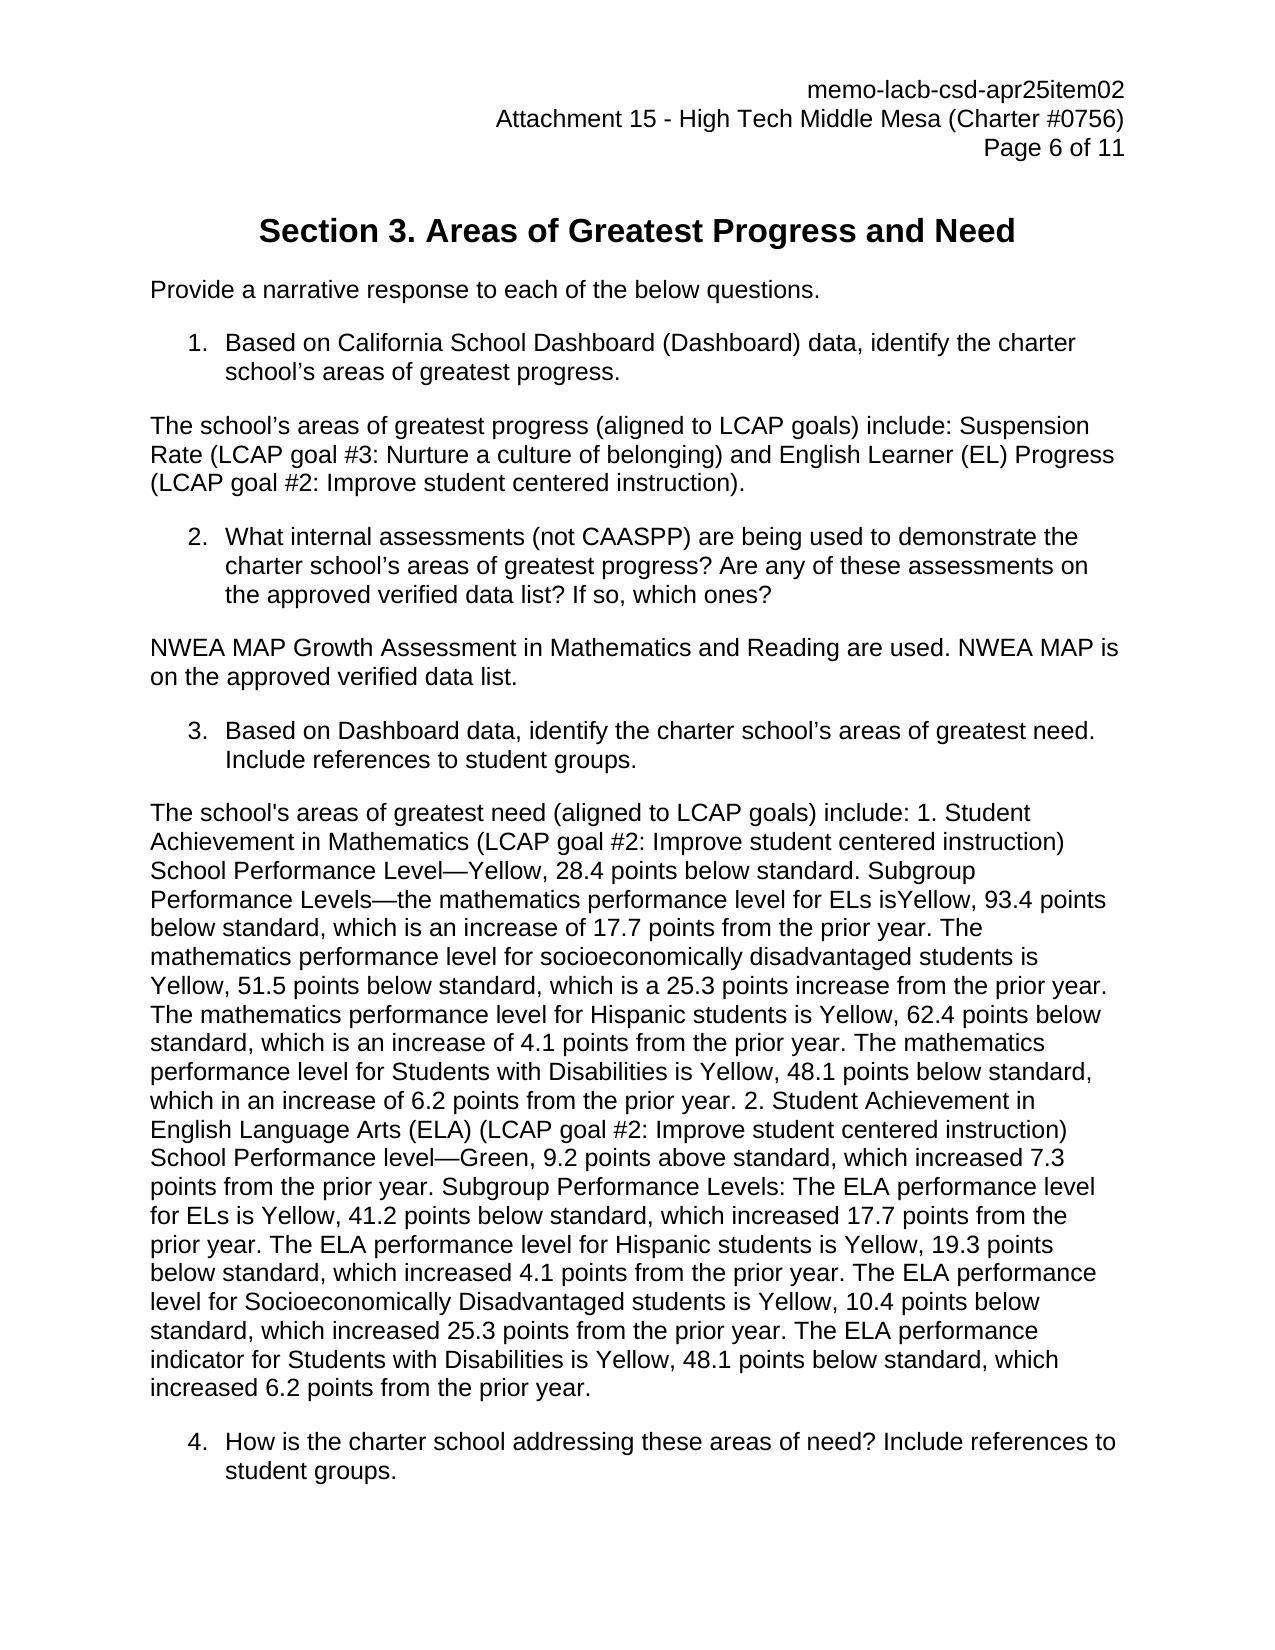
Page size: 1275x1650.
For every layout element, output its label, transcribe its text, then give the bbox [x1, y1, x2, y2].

text NWEA MAP Growth Assessment in Mathematics and Reading are used. NWEA MAP is on the approved verified data list. [150, 633, 1125, 691]
text The school’s areas of greatest progress (aligned to LCAP goals) include: Suspension Rate (LCAP goal #3: Nurture a culture of belonging) and English Learner (EL) Progress (LCAP goal #2: Improve student centered instruction). [150, 411, 1125, 497]
list How is the charter school addressing these areas of need? Include references to student groups. [187, 1427, 1125, 1485]
subtitle Section 3. Areas of Greatest Progress and Need [150, 211, 1125, 250]
list Based on California School Dashboard (Dashboard) data, identify the charter school’s areas of greatest progress. [187, 328, 1125, 386]
text Provide a narrative response to each of the below questions. [150, 275, 1125, 303]
list What internal assessments (not CAASPP) are being used to demonstrate the charter school’s areas of greatest progress? Are any of these assessments on the approved verified data list? If so, which ones? [187, 522, 1125, 608]
list Based on Dashboard data, identify the charter school’s areas of greatest need. Include references to student groups. [187, 716, 1125, 773]
text The school's areas of greatest need (aligned to LCAP goals) include: 1. Student Achievement in Mathematics (LCAP goal #2: Improve student centered instruction) School Performance Level—Yellow, 28.4 points below standard. Subgroup Performance Levels—the mathematics performance level for ELs isYellow, 93.4 points below standard, which is an increase of 17.7 points from the prior year. The mathematics performance level for socioeconomically disadvantaged students is Yellow, 51.5 points below standard, which is a 25.3 points increase from the prior year. The mathematics performance level for Hispanic students is Yellow, 62.4 points below standard, which is an increase of 4.1 points from the prior year. The mathematics performance level for Students with Disabilities is Yellow, 48.1 points below standard, which in an increase of 6.2 points from the prior year. 2. Student Achievement in English Language Arts (ELA) (LCAP goal #2: Improve student centered instruction) School Performance level—Green, 9.2 points above standard, which increased 7.3 points from the prior year. Subgroup Performance Levels: The ELA performance level for ELs is Yellow, 41.2 points below standard, which increased 17.7 points from the prior year. The ELA performance level for Hispanic students is Yellow, 19.3 points below standard, which increased 4.1 points from the prior year. The ELA performance level for Socioeconomically Disadvantaged students is Yellow, 10.4 points below standard, which increased 25.3 points from the prior year. The ELA performance indicator for Students with Disabilities is Yellow, 48.1 points below standard, which increased 6.2 points from the prior year. [150, 798, 1125, 1402]
